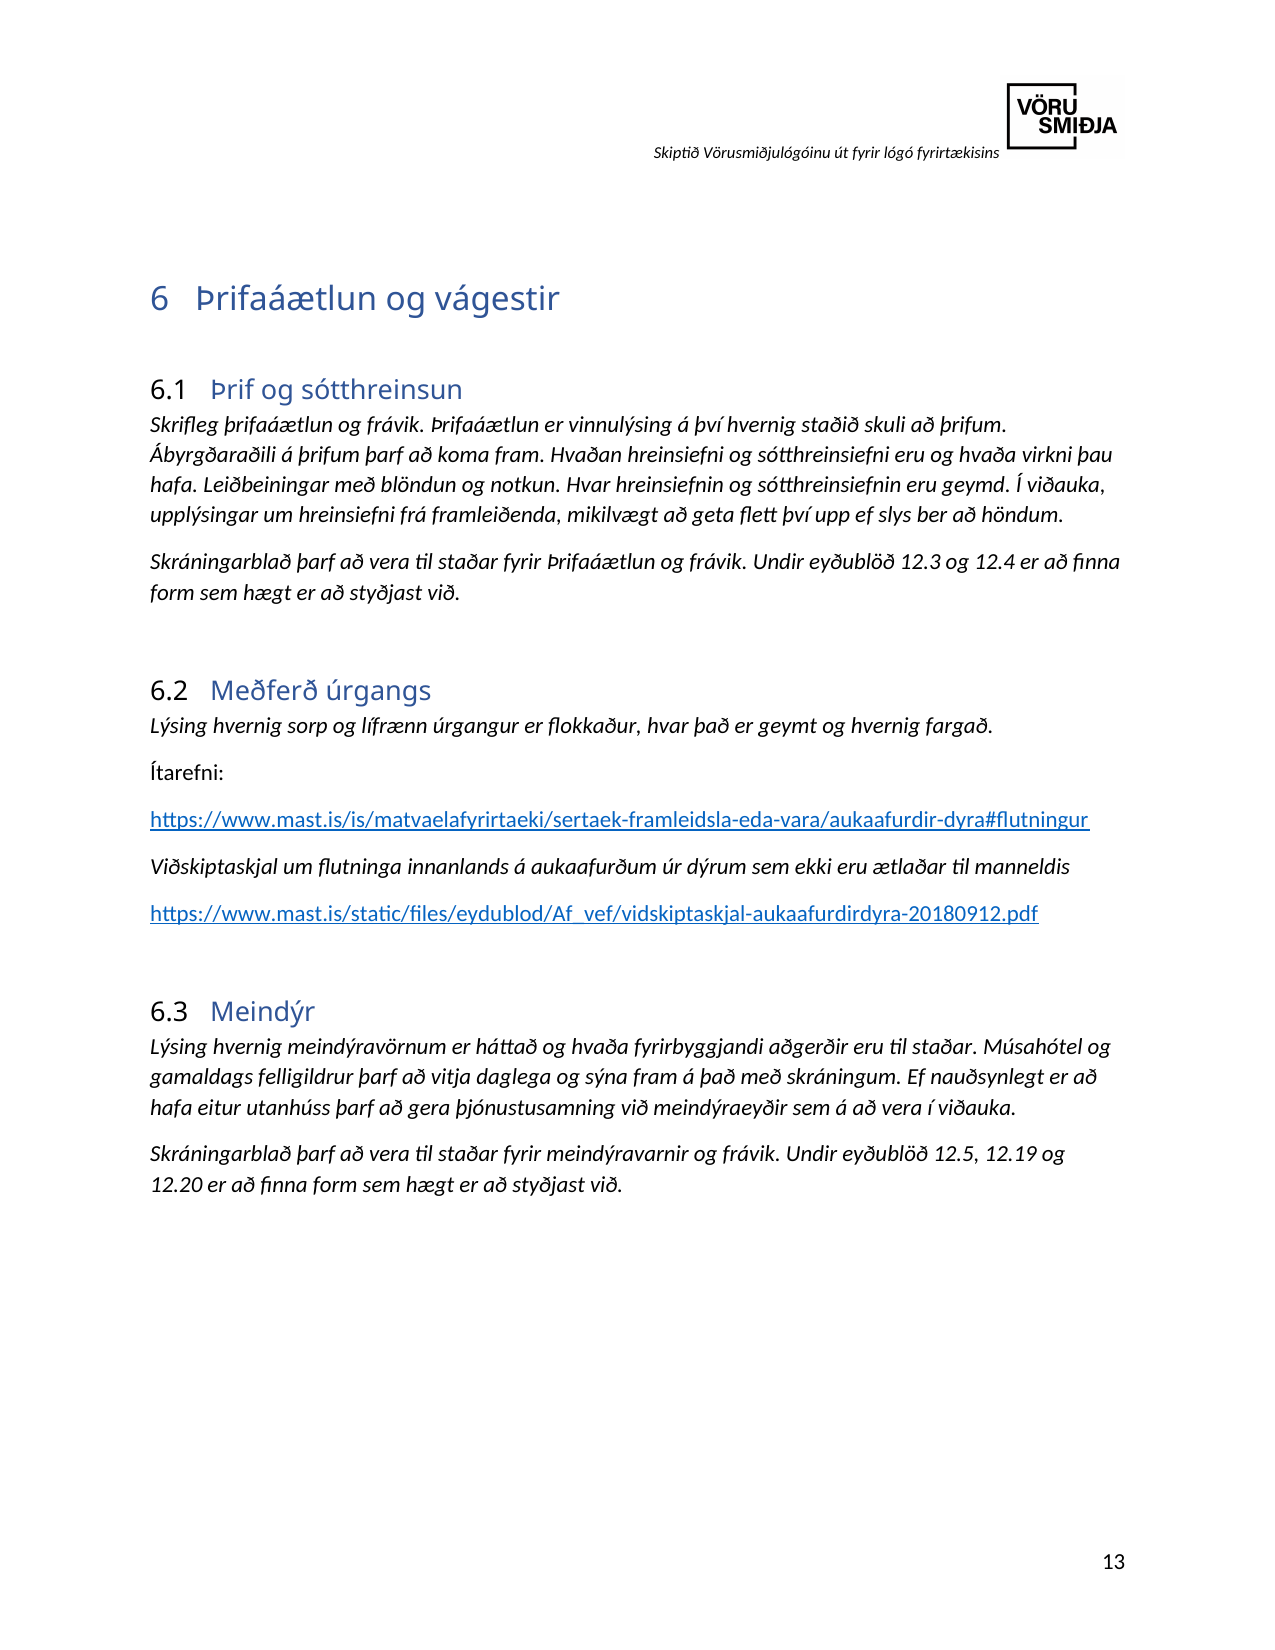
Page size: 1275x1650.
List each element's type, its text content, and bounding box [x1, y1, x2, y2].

text Lýsing hvernig meindýravörnum er háttað og hvaða fyrirbyggjandi aðgerðir eru til staðar. Músahótel og gamaldags felligildrur þarf að vitja daglega og sýna fram á það með skráningum. Ef nauðsynlegt er að hafa eitur utanhúss þarf að gera þjónustusamning við meindýraeyðir sem á að vera í viðauka. [150, 1032, 1125, 1121]
subtitle Meðferð úrgangs [150, 671, 1125, 708]
text Lýsing hvernig sorp og lífrænn úrgangur er flokkaður, hvar það er geymt og hvernig fargað. [150, 711, 1125, 739]
text Viðskiptaskjal um flutninga innanlands á aukaafurðum úr dýrum sem ekki eru ætlaðar til manneldis [150, 852, 1125, 880]
text https://www.mast.is/is/matvaelafyrirtaeki/sertaek-framleidsla-eda-vara/aukaafurdir-dyra#flutningur [150, 805, 1125, 833]
text https://www.mast.is/static/files/eydublod/Af_vef/vidskiptaskjal-aukaafurdirdyra-20180912.pdf [150, 899, 1125, 927]
text Skráningarblað þarf að vera til staðar fyrir Þrifaáætlun og frávik. Undir eyðublöð 12.3 og 12.4 er að finna form sem hægt er að styðjast við. [150, 547, 1125, 606]
subtitle Meindýr [150, 992, 1125, 1029]
subtitle Þrif og sótthreinsun [150, 370, 1125, 407]
picture [999, 75, 1125, 159]
text Skrifleg þrifaáætlun og frávik. Þrifaáætlun er vinnulýsing á því hvernig staðið skuli að þrifum. Ábyrgðaraðili á þrifum þarf að koma fram. Hvaðan hreinsiefni og sótthreinsiefni eru og hvaða virkni þau hafa. Leiðbeiningar með blöndun og notkun. Hvar hreinsiefnin og sótthreinsiefnin eru geymd. Í viðauka, upplýsingar um hreinsiefni frá framleiðenda, mikilvægt að geta flett því upp ef slys ber að höndum. [150, 410, 1125, 529]
text Ítarefni: [150, 758, 1125, 786]
text Skráningarblað þarf að vera til staðar fyrir meindýravarnir og frávik. Undir eyðublöð 12.5, 12.19 og 12.20 er að finna form sem hægt er að styðjast við. [150, 1139, 1125, 1198]
subtitle Þrifaáætlun og vágestir [150, 274, 1125, 320]
